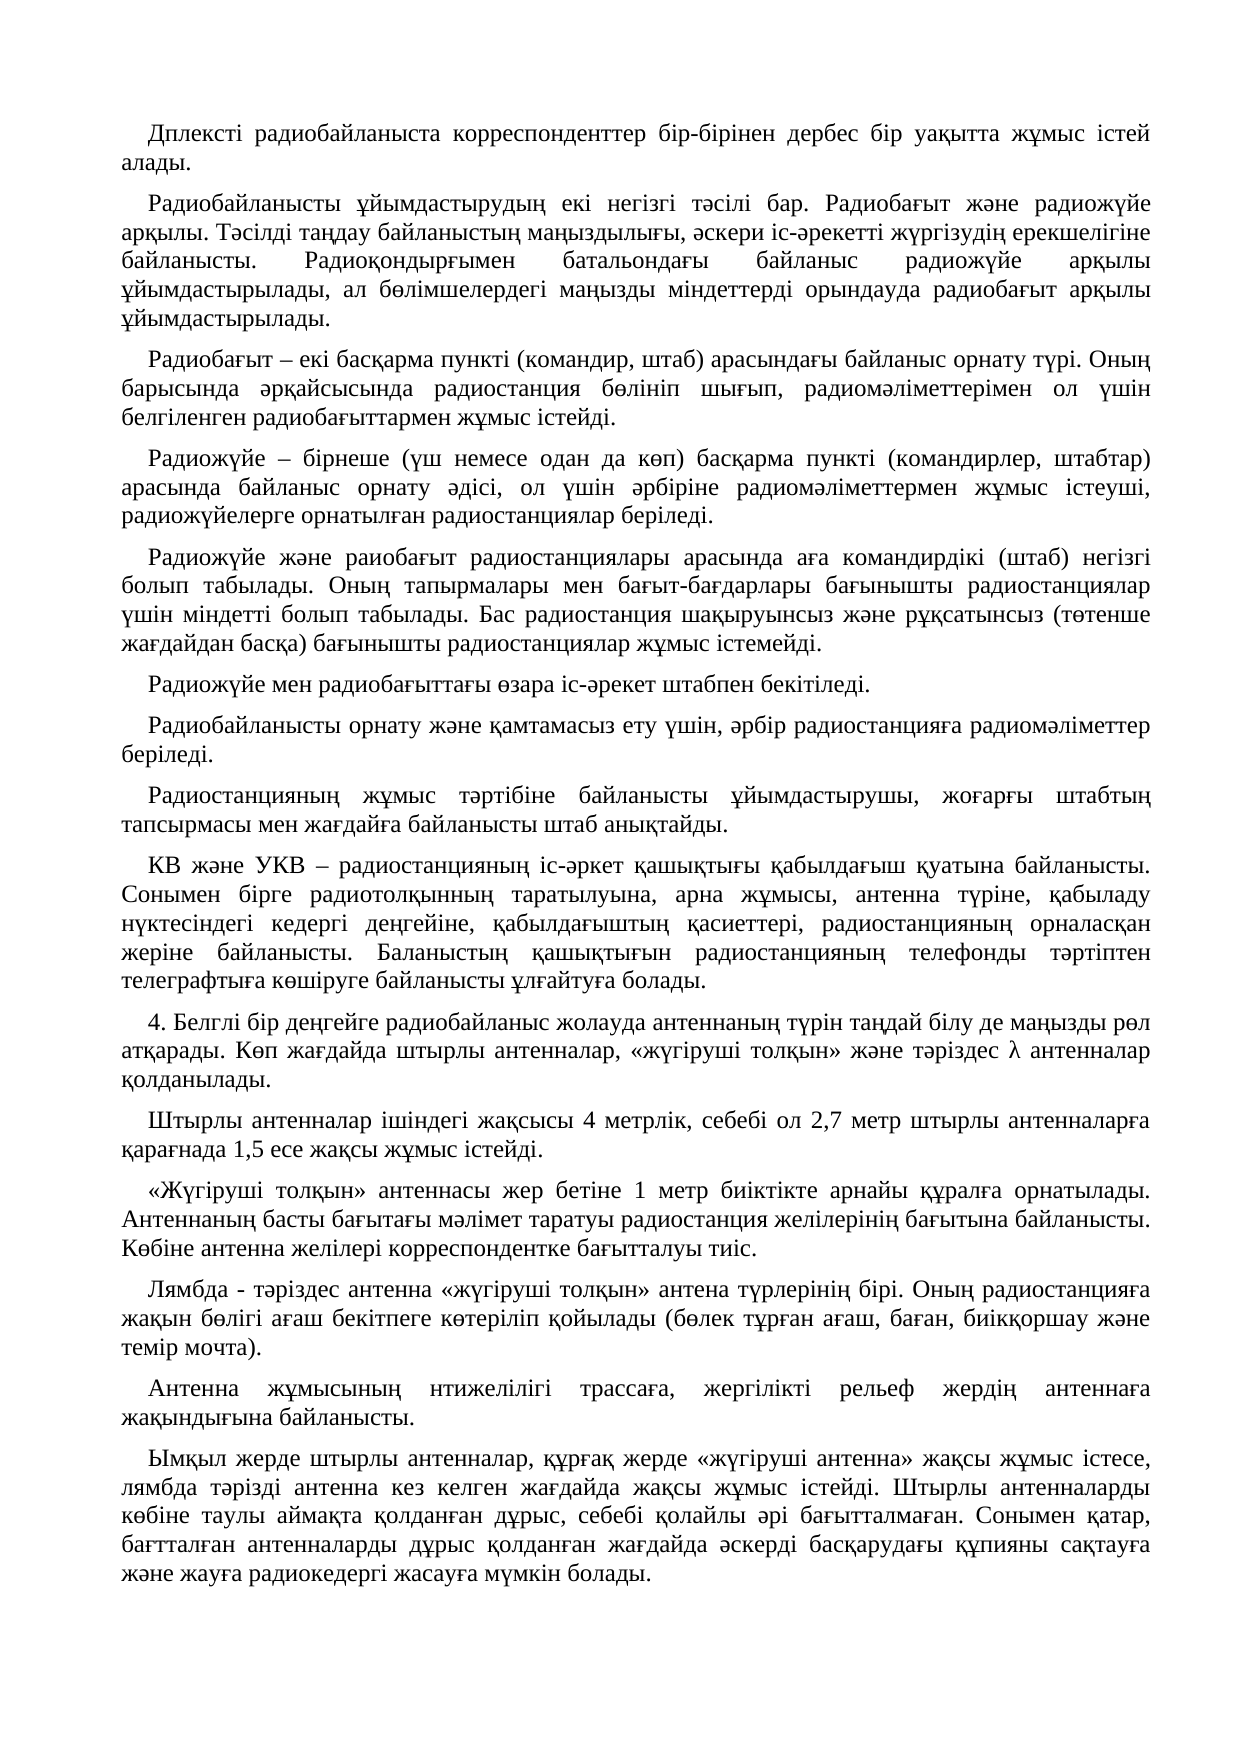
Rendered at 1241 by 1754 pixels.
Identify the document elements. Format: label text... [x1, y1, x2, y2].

text 4. Белглі бір деңгейге радиобайланыс жолауда антеннаның түрін таңдай білу де маңызды рөл атқарады. Көп жағдайда штырлы антенналар, «жүгіруші толқын» және тәріздес λ антенналар қолданылады. [121, 1007, 1152, 1093]
text Радиобайланысты ұйымдастырудың екі негізгі тәсілі бар. Радиобағыт және радиожүйе арқылы. Тәсілді таңдау байланыстың маңыздылығы, әскери іс-әрекетті жүргізудің ерекшелігіне байланысты. Радиоқондырғымен батальондағы байланыс радиожүйе арқылы ұйымдастырылады, ал бөлімшелердегі маңызды міндеттерді орындауда радиобағыт арқылы ұйымдастырылады. [121, 188, 1152, 332]
text Радиожүйе – бірнеше (үш немесе одан да көп) басқарма пункті (командирлер, штабтар) арасында байланыс орнату әдісі, ол үшін әрбіріне радиомәліметтермен жұмыс істеуші, радиожүйелерге орнатылған радиостанциялар беріледі. [121, 443, 1152, 529]
text Штырлы антенналар ішіндегі жақсысы 4 метрлік, себебі ол штырлы антенналарға қарағнада 1,5 есе жақсы жұмыс істейді. [121, 1106, 1152, 1163]
text Радиожүйе және раиобағыт радиостанциялары арасында аға командирдікі (штаб) негізгі болып табылады. Оның тапырмалары мен бағыт-бағдарлары бағынышты радиостанциялар үшін міндетті болып табылады. Бас радиостанция шақыруынсыз және рұқсатынсыз (төтенше жағдайдан басқа) бағынышты радиостанциялар жұмыс істемейді. [121, 542, 1152, 657]
text Лямбда - тәріздес антенна «жүгіруші толқын» антена түрлерінің бірі. Оның радиостанцияға жақын бөлігі ағаш бекітпеге көтеріліп қойылады (бөлек тұрған ағаш, баған, биікқоршау және темір мочта). [121, 1274, 1152, 1361]
text Ымқыл жерде штырлы антенналар, құрғақ жерде «жүгіруші антенна» жақсы жұмыс істесе, лямбда тәрізді антенна кез келген жағдайда жақсы жұмыс істейді. Штырлы антенналарды көбіне таулы аймақта қолданған дұрыс, себебі қолайлы әрі бағытталмаған. Сонымен қатар, бағтталған антенналарды дұрыс қолданған жағдайда әскерді басқарудағы құпияны сақтауға және жауға радиокедергі жасауға мүмкін болады. [121, 1443, 1152, 1587]
text «Жүгіруші толқын» антеннасы жер бетіне биіктікте арнайы құралға орнатылады. Антеннаның басты бағытағы мәлімет таратуы радиостанция желілерінің бағытына байланысты. Көбіне антенна желілері корреспондентке бағытталуы тиіс. [121, 1176, 1152, 1262]
text Радиожүйе мен радиобағыттағы өзара іс-әрекет штабпен бекітіледі. [121, 669, 1152, 698]
text Дплексті радиобайланыста корреспонденттер бір-бірінен дербес бір уақытта жұмыс істей алады. [121, 118, 1152, 176]
text Радиобағыт – екі басқарма пункті (командир, штаб) арасындағы байланыс орнату түрі. Оның барысында әрқайсысында радиостанция бөлініп шығып, радиомәліметтерімен ол үшін белгіленген радиобағыттармен жұмыс істейді. [121, 344, 1152, 431]
text Антенна жұмысының нтижелілігі трассаға, жергілікті рельеф жердің антеннаға жақындығына байланысты. [121, 1373, 1152, 1431]
text КВ және УКВ – радиостанцияның іс-әркет қашықтығы қабылдағыш қуатына байланысты. Сонымен бірге радиотолқынның таратылуына, арна жұмысы, антенна түріне, қабыладу нүктесіндегі кедергі деңгейіне, қабылдағыштың қасиеттері, радиостанцияның орналасқан жеріне байланысты. Баланыстың қашықтығын радиостанцияның телефонды тәртіптен телеграфтыға көшіруге байланысты ұлғайтуға болады. [121, 851, 1152, 994]
text Радиобайланысты орнату және қамтамасыз ету үшін, әрбір радиостанцияға радиомәліметтер беріледі. [121, 711, 1152, 768]
text Радиостанцияның жұмыс тәртібіне байланысты ұйымдастырушы, жоғарғы штабтың тапсырмасы мен жағдайға байланысты штаб анықтайды. [121, 781, 1152, 838]
